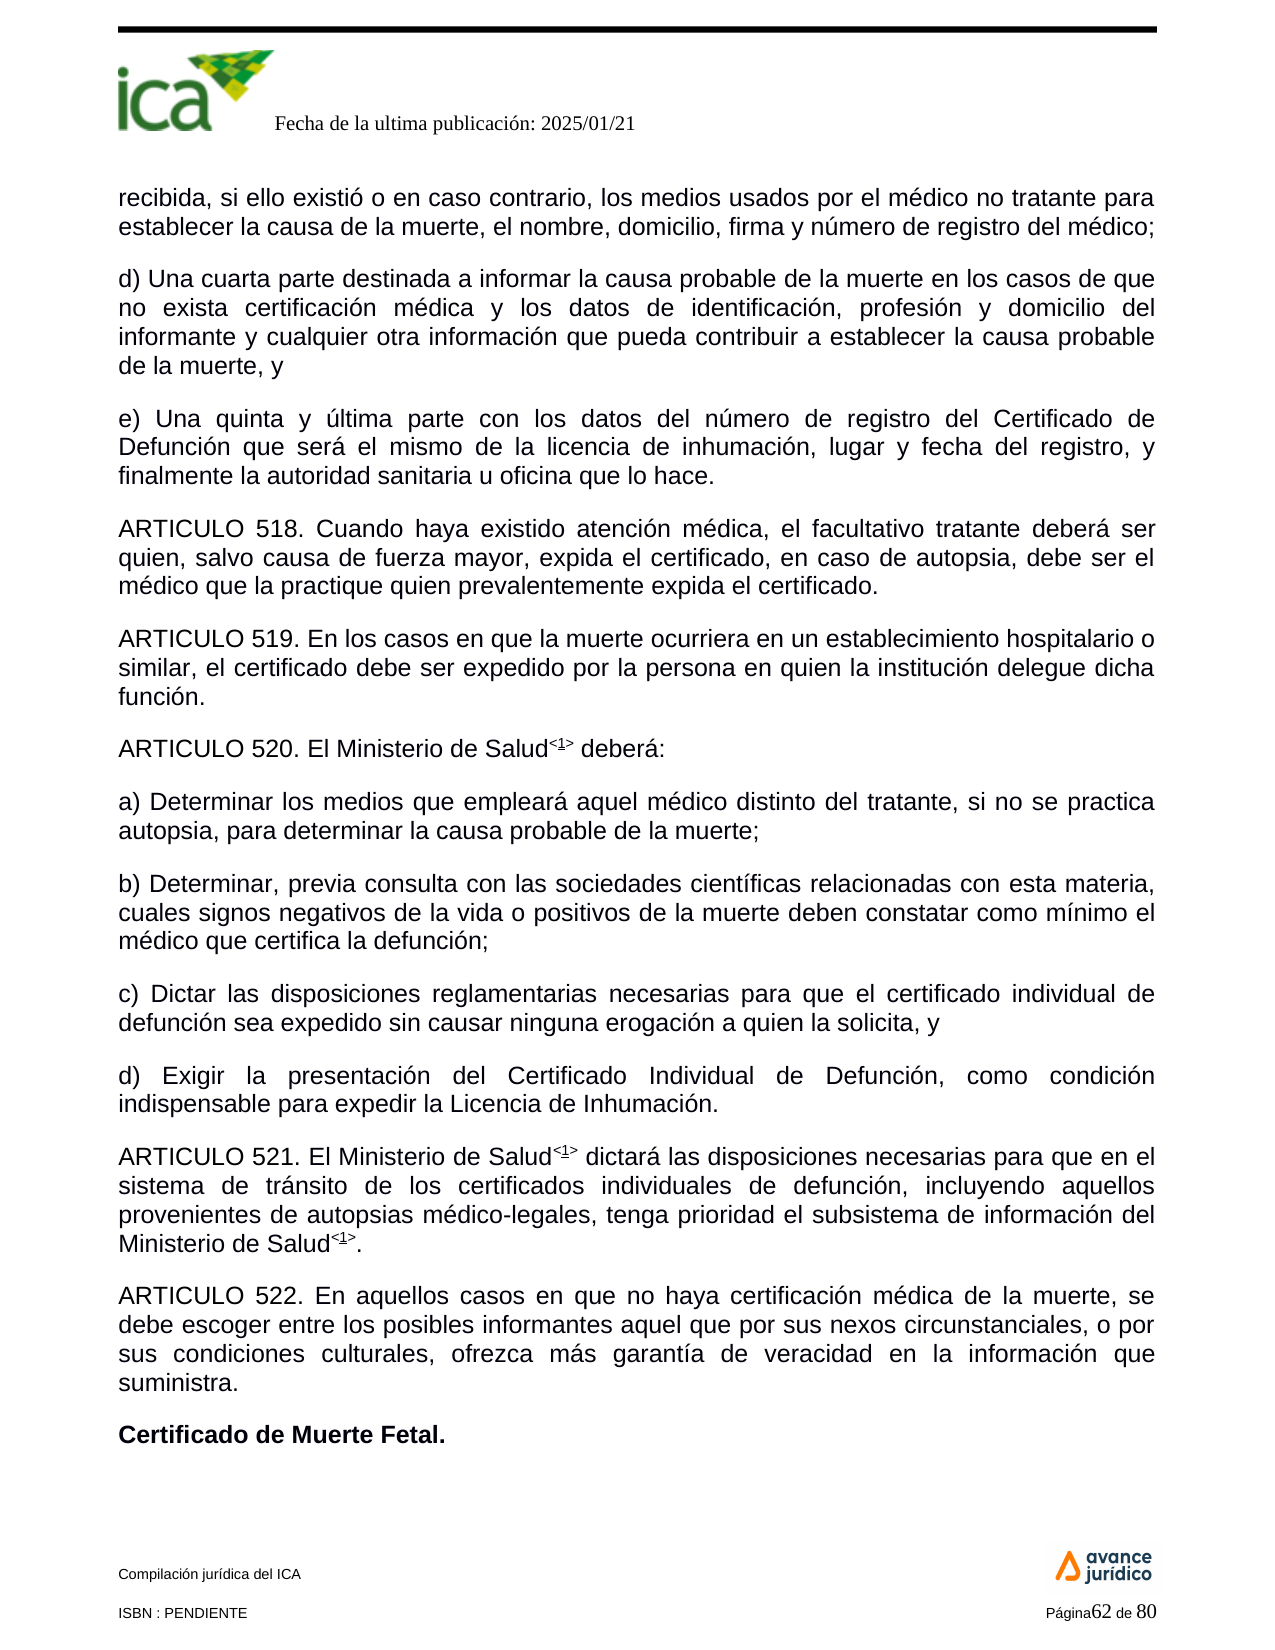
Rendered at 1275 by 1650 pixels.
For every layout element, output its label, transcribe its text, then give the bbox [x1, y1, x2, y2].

text d) Exigir la presentación del Certificado Individual de Defunción, como condición indispensable para expedir la Licencia de Inhumación. [118, 1061, 1157, 1118]
text &$ARTICULO 518. Cuando haya existido atención médica, el facultativo tratante deberá ser quien, salvo causa de fuerza mayor, expida el certificado, en caso de autopsia, debe ser el médico que la practique quien prevalentemente expida el certificado. [118, 514, 1157, 600]
text &$ARTICULO 519. En los casos en que la muerte ocurriera en un establecimiento hospitalario o similar, el certificado debe ser expedido por la persona en quien la institución delegue dicha función. [118, 624, 1157, 710]
text e) Una quinta y última parte con los datos del número de registro del Certificado de Defunción que será el mismo de la licencia de inhumación, lugar y fecha del registro, y finalmente la autoridad sanitaria u oficina que lo hace. [118, 403, 1157, 490]
text &$ARTICULO 521. El Ministerio de Salud<1> dictará las disposiciones necesarias para que en el sistema de tránsito de los certificados individuales de defunción, incluyendo aquellos provenientes de autopsias médico-legales, tenga prioridad el subsistema de información del Ministerio de Salud<1>. [118, 1142, 1157, 1257]
text &$ARTICULO 522. En aquellos casos en que no haya certificación médica de la muerte, se debe escoger entre los posibles informantes aquel que por sus nexos circunstanciales, o por sus condiciones culturales, ofrezca más garantía de veracidad en la información que suministra. [118, 1281, 1157, 1396]
text c) Dictar las disposiciones reglamentarias necesarias para que el certificado individual de defunción sea expedido sin causar ninguna erogación a quien la solicita, y [118, 979, 1157, 1037]
text b) Determinar, previa consulta con las sociedades científicas relacionadas con esta materia, cuales signos negativos de la vida o positivos de la muerte deben constatar como mínimo el médico que certifica la defunción; [118, 869, 1157, 955]
text a) Determinar los medios que empleará aquel médico distinto del tratante, si no se practica autopsia, para determinar la causa probable de la muerte; [118, 787, 1157, 845]
text d) Una cuarta parte destinada a informar la causa probable de la muerte en los casos de que no exista certificación médica y los datos de identificación, profesión y domicilio del informante y cualquier otra información que pueda contribuir a establecer la causa probable de la muerte, y [118, 264, 1157, 379]
text &$ARTICULO 520. El Ministerio de Salud<1> deberá: [118, 734, 1157, 763]
text Certificado de Muerte Fetal. [118, 1420, 1157, 1449]
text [118, 183, 1157, 240]
